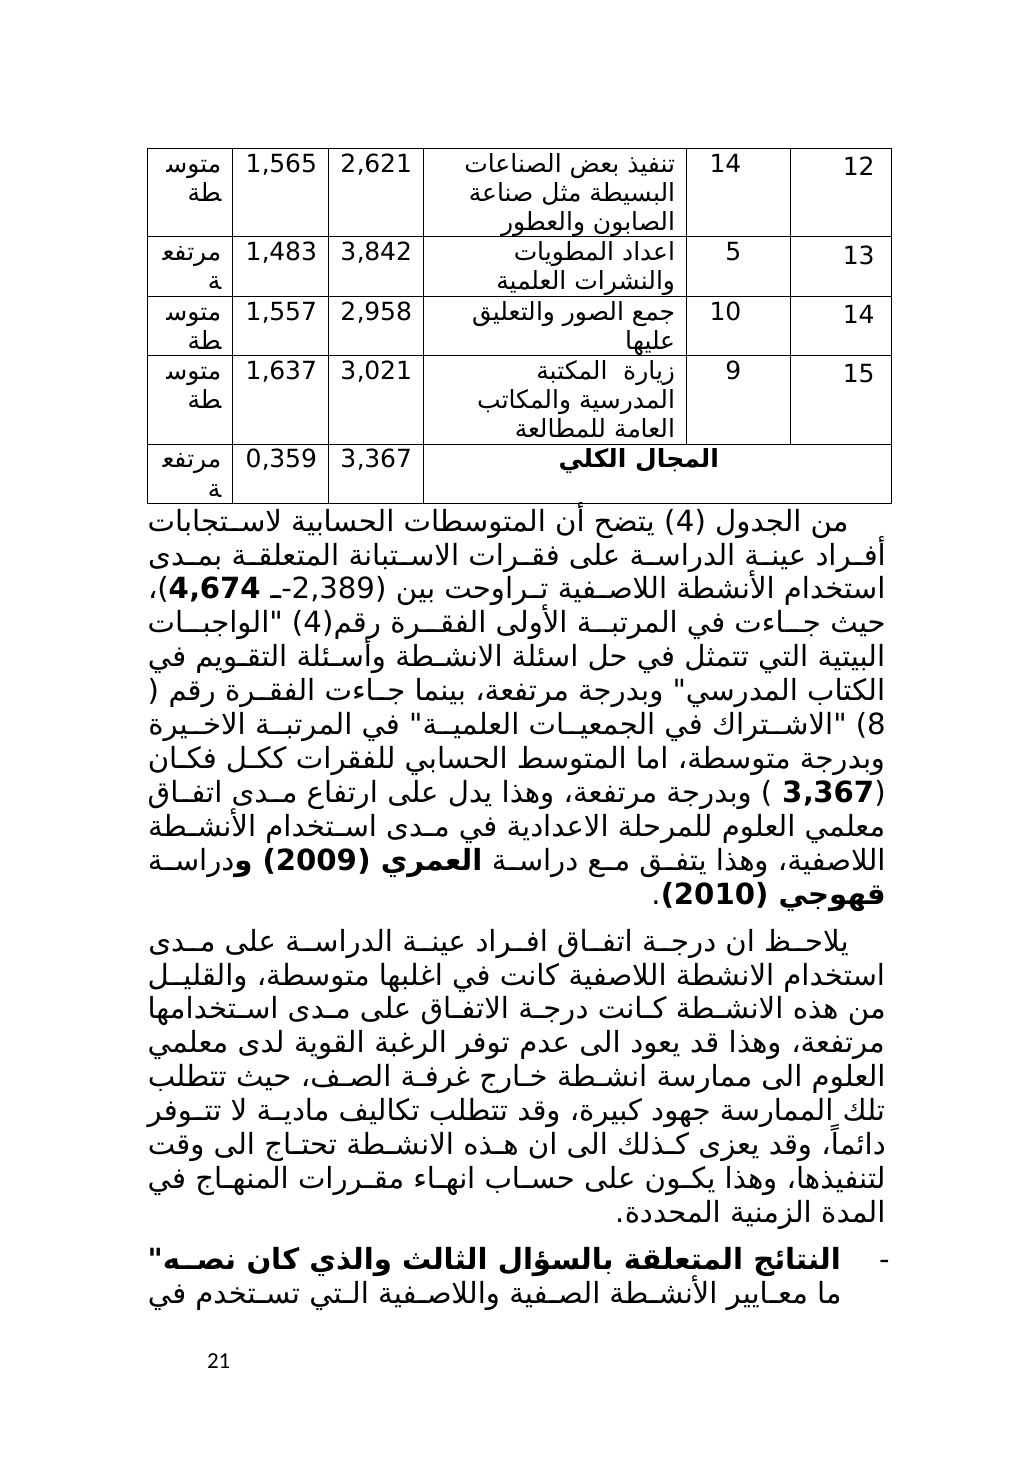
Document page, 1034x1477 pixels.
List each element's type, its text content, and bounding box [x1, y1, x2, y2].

table_cell [791, 149, 891, 236]
text يلاحظ ان درجة اتفاق افراد عينة الدراسة على مدى استخدام الانشطة اللاصفية كانت في اغلبها متوسطة، والقليل من هذه الانشطة كانت درجة الاتفاق على مدى استخدامها مرتفعة، وهذا قد يعود الى عدم توفر الرغبة القوية لدى معلمي العلوم الى ممارسة انشطة خارج غرفة الصف، حيث تتطلب تلك الممارسة جهود كبيرة، وقد تتطلب تكاليف مادية لا تتوفر دائماً، وقد يعزى كذلك الى ان هذه الانشطة تحتاج الى وقت لتنفيذها، وهذا يكون على حساب انهاء مقررات المنهاج في المدة الزمنية المحددة. [148, 924, 886, 1229]
table_cell 557‚1 [233, 297, 328, 355]
table_cell 842‚3 [329, 237, 423, 296]
table_cell متوسطة [148, 356, 232, 443]
table_cell 5 [687, 237, 790, 296]
table_cell مرتفعة [148, 237, 232, 296]
table_cell مرتفعة [148, 445, 232, 503]
table_cell 483‚1 [233, 237, 328, 296]
table_cell جمع الصور والتعليق عليها [424, 297, 686, 355]
table_cell زيارة المكتبة المدرسية والمكاتب العامة للمطالعة [424, 356, 686, 443]
table_cell 9 [687, 356, 790, 443]
table_cell متوسطة [148, 297, 232, 355]
table_cell 621‚2 [329, 149, 423, 236]
table_cell [791, 356, 891, 443]
table_cell 637‚1 [233, 356, 328, 443]
table_cell 10 [687, 297, 790, 355]
table_cell 021‚3 [329, 356, 423, 443]
table_cell 367‚3 [329, 445, 423, 503]
table_cell 565‚1 [233, 149, 328, 236]
table_cell المجال الكلي [424, 445, 891, 503]
table_cell 359‚0 [233, 445, 328, 503]
table_cell [791, 237, 891, 296]
table_cell [791, 297, 891, 355]
table_cell متوسطة [148, 149, 232, 236]
table_cell تنفيذ بعض الصناعات البسيطة مثل صناعة الصابون والعطور [424, 149, 686, 236]
table_cell اعداد المطويات والنشرات العلمية [424, 237, 686, 296]
table_cell 958‚2 [329, 297, 423, 355]
text من الجدول (4) يتضح أن المتوسطات الحسابية لاستجابات أفراد عينة الدراسة على فقرات الاستبانة المتعلقة بمدى استخدام الأنشطة اللاصفية تراوحت بين (389‚2- 674‚4)، حيث جاءت في المرتبة الأولى الفقرة رقم(4) "الواجبات البيتية التي تتمثل في حل اسئلة الانشطة وأسئلة التقويم في الكتاب المدرسي" وبدرجة مرتفعة، بينما جاءت الفقرة رقم (8) "الاشتراك في الجمعيات العلمية" في المرتبة الاخيرة وبدرجة متوسطة، اما المتوسط الحسابي للفقرات ككل فكان (367‚3 ) وبدرجة مرتفعة، وهذا يدل على ارتفاع مدى اتفاق معلمي العلوم للمرحلة الاعدادية في مدى استخدام الأنشطة اللاصفية، وهذا يتفق مع دراسة العمري (2009) ودراسة قهوجي (2010). [148, 504, 886, 911]
table_cell 14 [687, 149, 790, 236]
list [148, 1242, 879, 1310]
